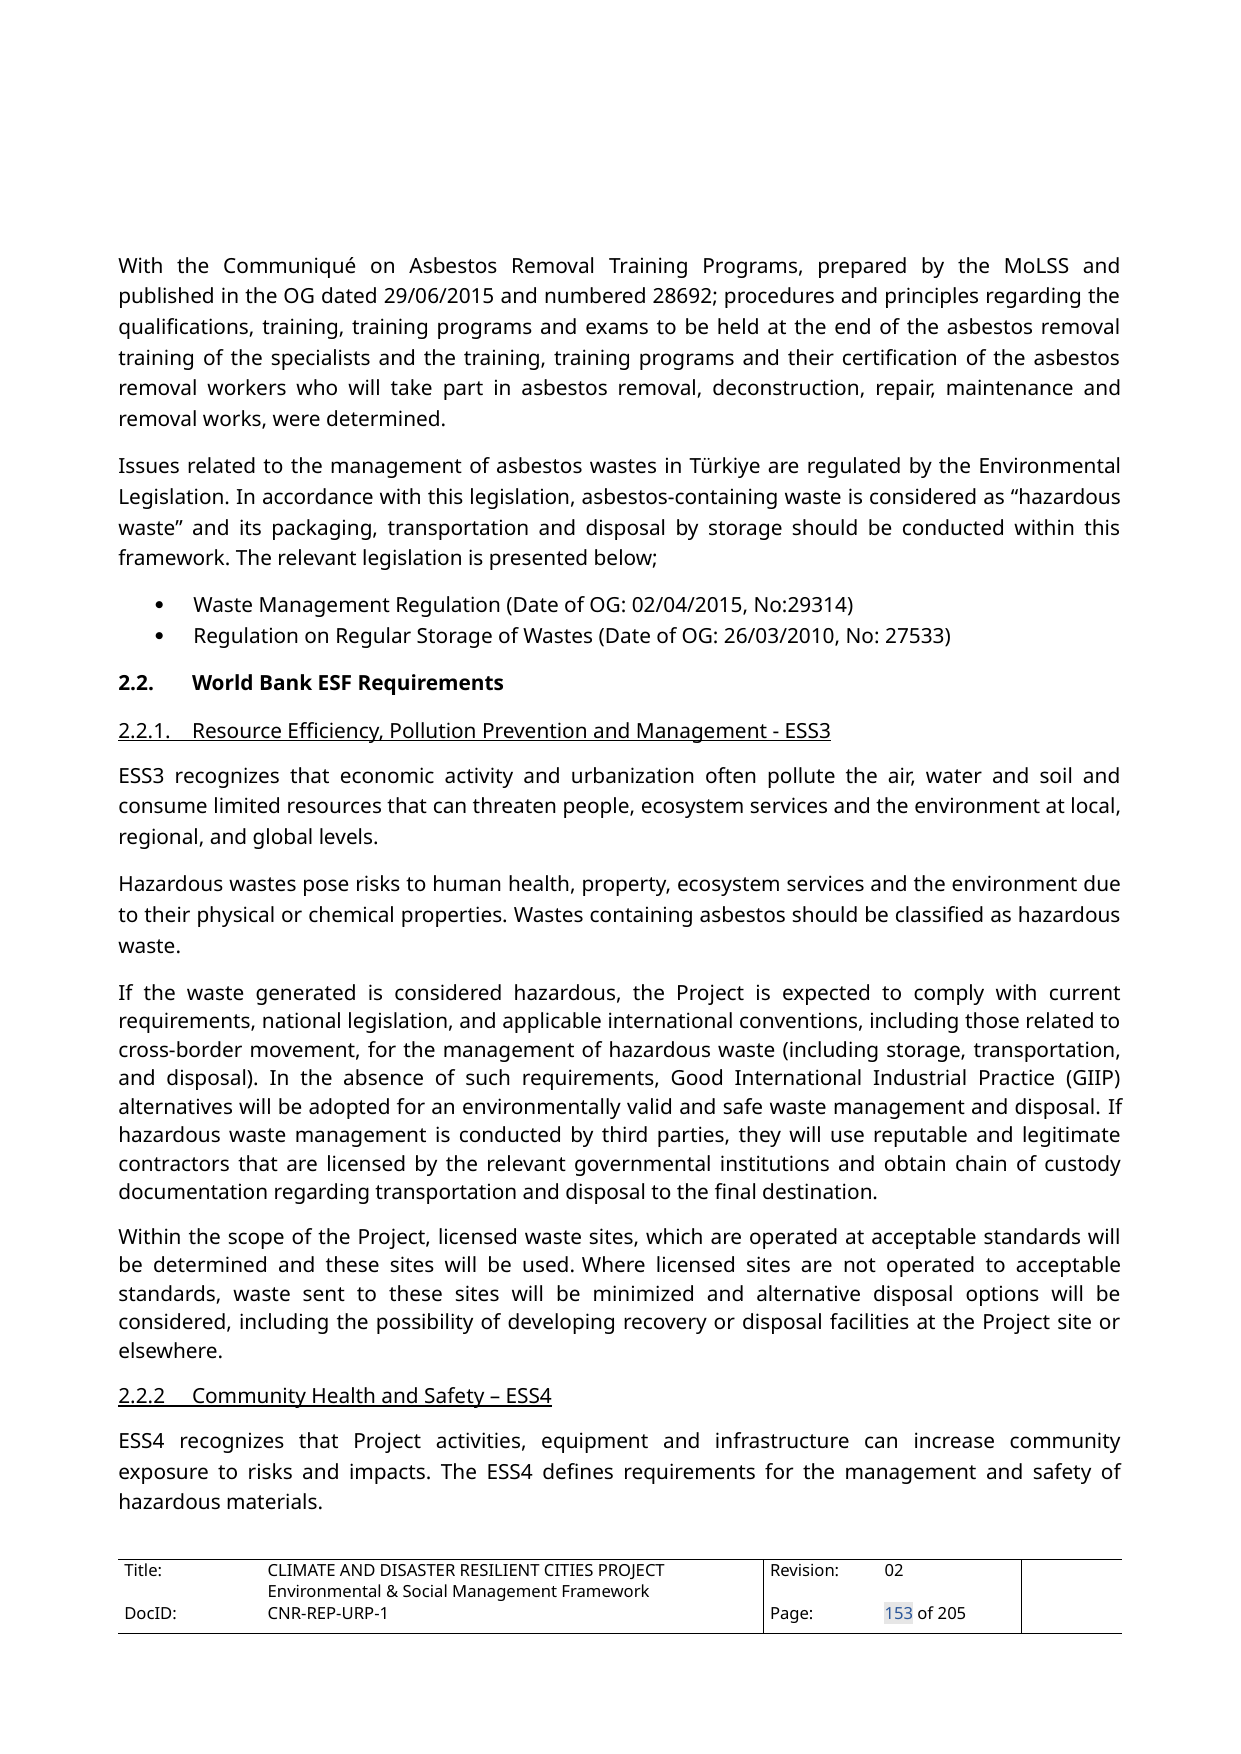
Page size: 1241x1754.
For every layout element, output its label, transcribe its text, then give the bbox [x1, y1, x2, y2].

text ESS3 recognizes that economic activity and urbanization often pollute the air, water and soil and consume limited resources that can threaten people, ecosystem services and the environment at local, regional, and global levels. [118, 761, 1122, 851]
text Hazardous wastes pose risks to human health, property, ecosystem services and the environment due to their physical or chemical properties. Wastes containing asbestos should be classified as hazardous waste. [118, 869, 1122, 959]
text 2.2.1. Resource Efficiency, Pollution Prevention and Management - ESS3 [118, 716, 1122, 744]
list Regulation on Regular Storage of Wastes (Date of OG: 26/03/2010, No: 27533) [156, 621, 1122, 650]
text Within the scope of the Project, licensed waste sites, which are operated at acceptable standards will be determined and these sites will be used. Where licensed sites are not operated to acceptable standards, waste sent to these sites will be minimized and alternative disposal options will be considered, including the possibility of developing recovery or disposal facilities at the Project site or elsewhere. [118, 1222, 1122, 1364]
text 2.2. World Bank ESF Requirements [118, 668, 1122, 697]
list Waste Management Regulation (Date of OG: 02/04/2015, No:29314) [156, 591, 1122, 619]
text 2.2.2 Community Health and Safety – ESS4 [118, 1381, 1122, 1409]
text ESS4 recognizes that Project activities, equipment and infrastructure can increase community exposure to risks and impacts. The ESS4 defines requirements for the management and safety of hazardous materials. [118, 1426, 1122, 1516]
text With the Communiqué on Asbestos Removal Training Programs, prepared by the MoLSS and published in the OG dated 29/06/2015 and numbered 28692; procedures and principles regarding the qualifications, training, training programs and exams to be held at the end of the asbestos removal training of the specialists and the training, training programs and their certification of the asbestos removal workers who will take part in asbestos removal, deconstruction, repair, maintenance and removal works, were determined. [118, 251, 1122, 433]
text Issues related to the management of asbestos wastes in Türkiye are regulated by the Environmental Legislation. In accordance with this legislation, asbestos-containing waste is considered as “hazardous waste” and its packaging, transportation and disposal by storage should be conducted within this framework. The relevant legislation is presented below; [118, 451, 1122, 572]
text If the waste generated is considered hazardous, the Project is expected to comply with current requirements, national legislation, and applicable international conventions, including those related to cross-border movement, for the management of hazardous waste (including storage, transportation, and disposal). In the absence of such requirements, Good International Industrial Practice (GIIP) alternatives will be adopted for an environmentally valid and safe waste management and disposal. If hazardous waste management is conducted by third parties, they will use reputable and legitimate contractors that are licensed by the relevant governmental institutions and obtain chain of custody documentation regarding transportation and disposal to the final destination. [118, 978, 1122, 1206]
